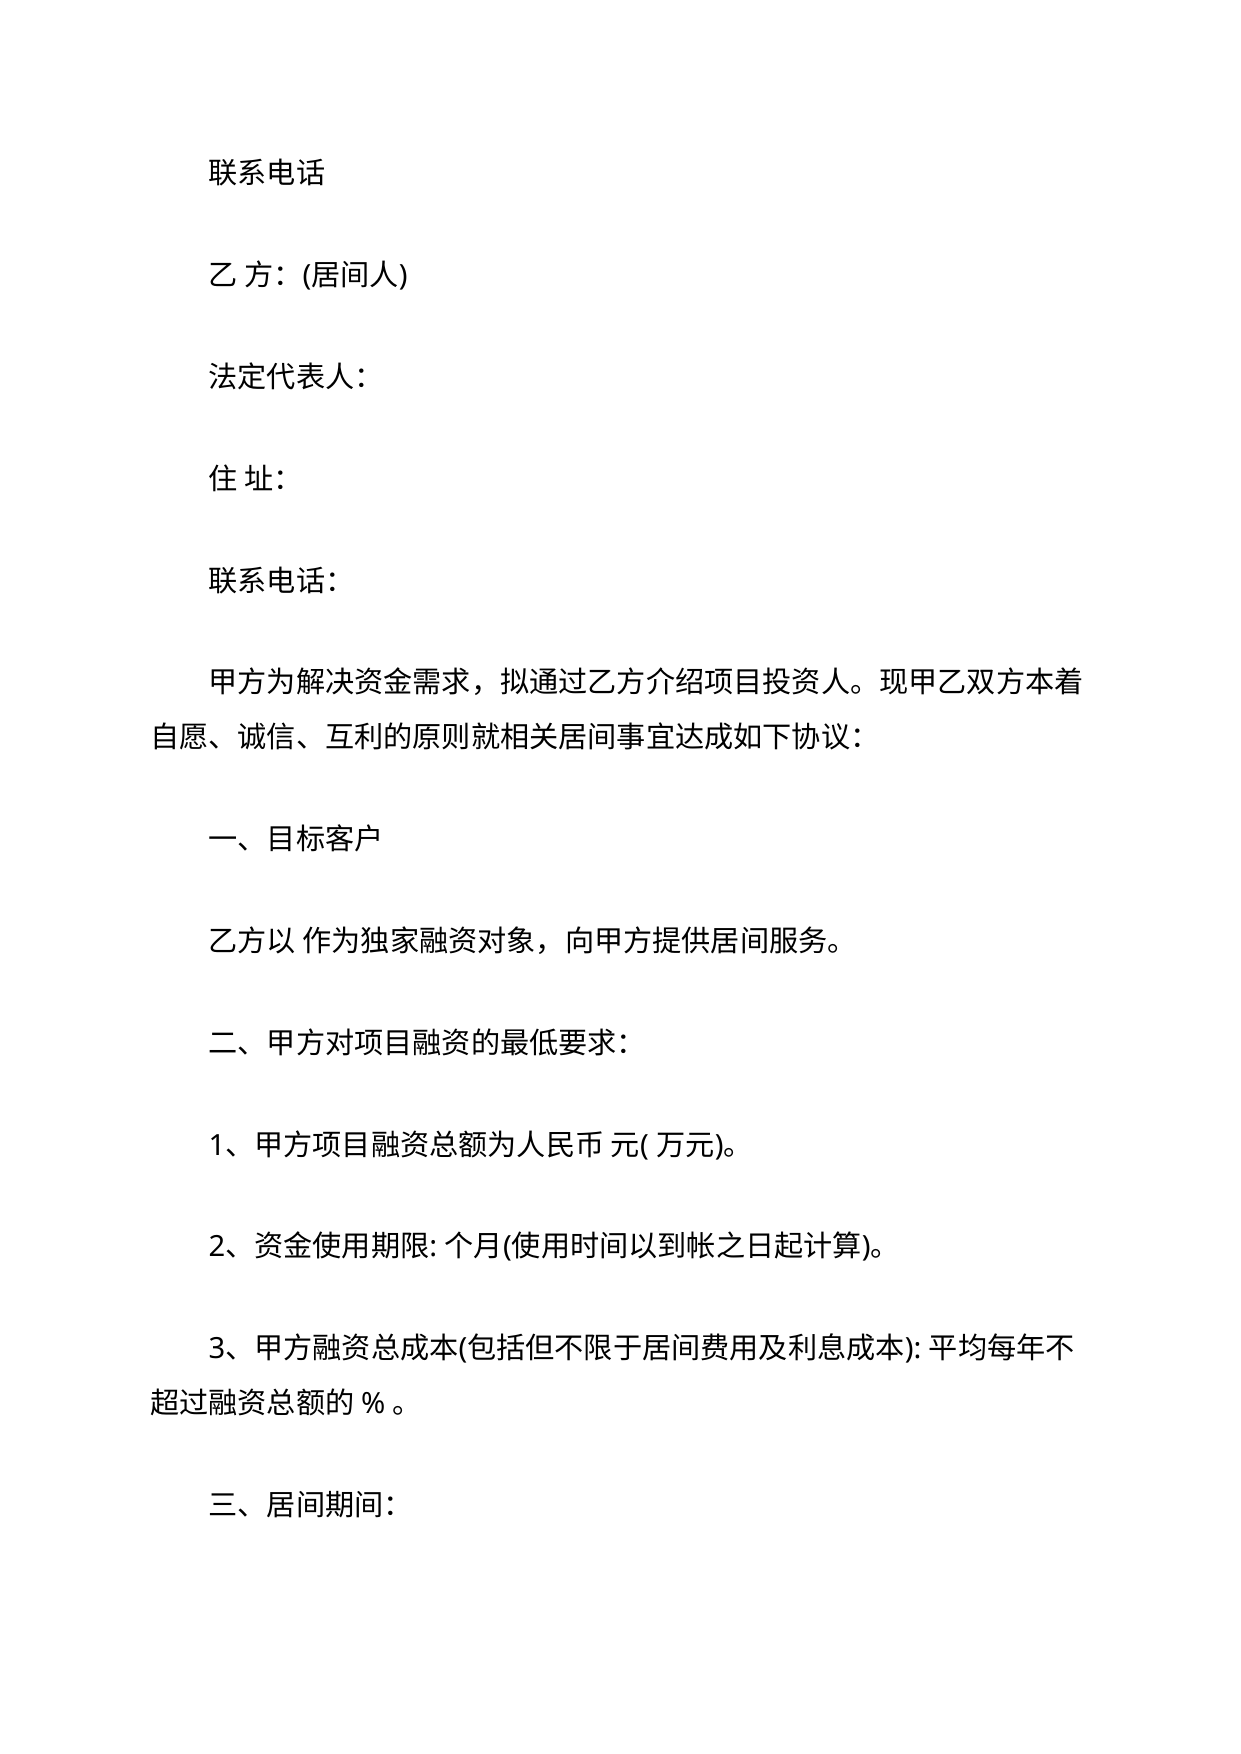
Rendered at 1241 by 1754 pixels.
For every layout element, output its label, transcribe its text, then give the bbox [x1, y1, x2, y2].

text 一、目标客户 [150, 816, 1090, 858]
text 乙方以 作为独家融资对象，向甲方提供居间服务。 [150, 917, 1090, 960]
text 二、甲方对项目融资的最低要求： [150, 1019, 1090, 1062]
text 乙 方：(居间人) [150, 252, 1090, 294]
text 甲方为解决资金需求，拟通过乙方介绍项目投资人。现甲乙双方本着自愿、诚信、互利的原则就相关居间事宜达成如下协议： [150, 659, 1090, 756]
text 住 址： [150, 456, 1090, 498]
text 联系电话： [150, 557, 1090, 599]
text 2、资金使用期限: 个月(使用时间以到帐之日起计算)。 [150, 1223, 1090, 1265]
text 法定代表人： [150, 354, 1090, 396]
text 联系电话 [150, 150, 1090, 192]
text 1、甲方项目融资总额为人民币 元( 万元)。 [150, 1121, 1090, 1163]
text 三、居间期间： [150, 1482, 1090, 1524]
text 3、甲方融资总成本(包括但不限于居间费用及利息成本): 平均每年不超过融资总额的 % 。 [150, 1325, 1090, 1422]
